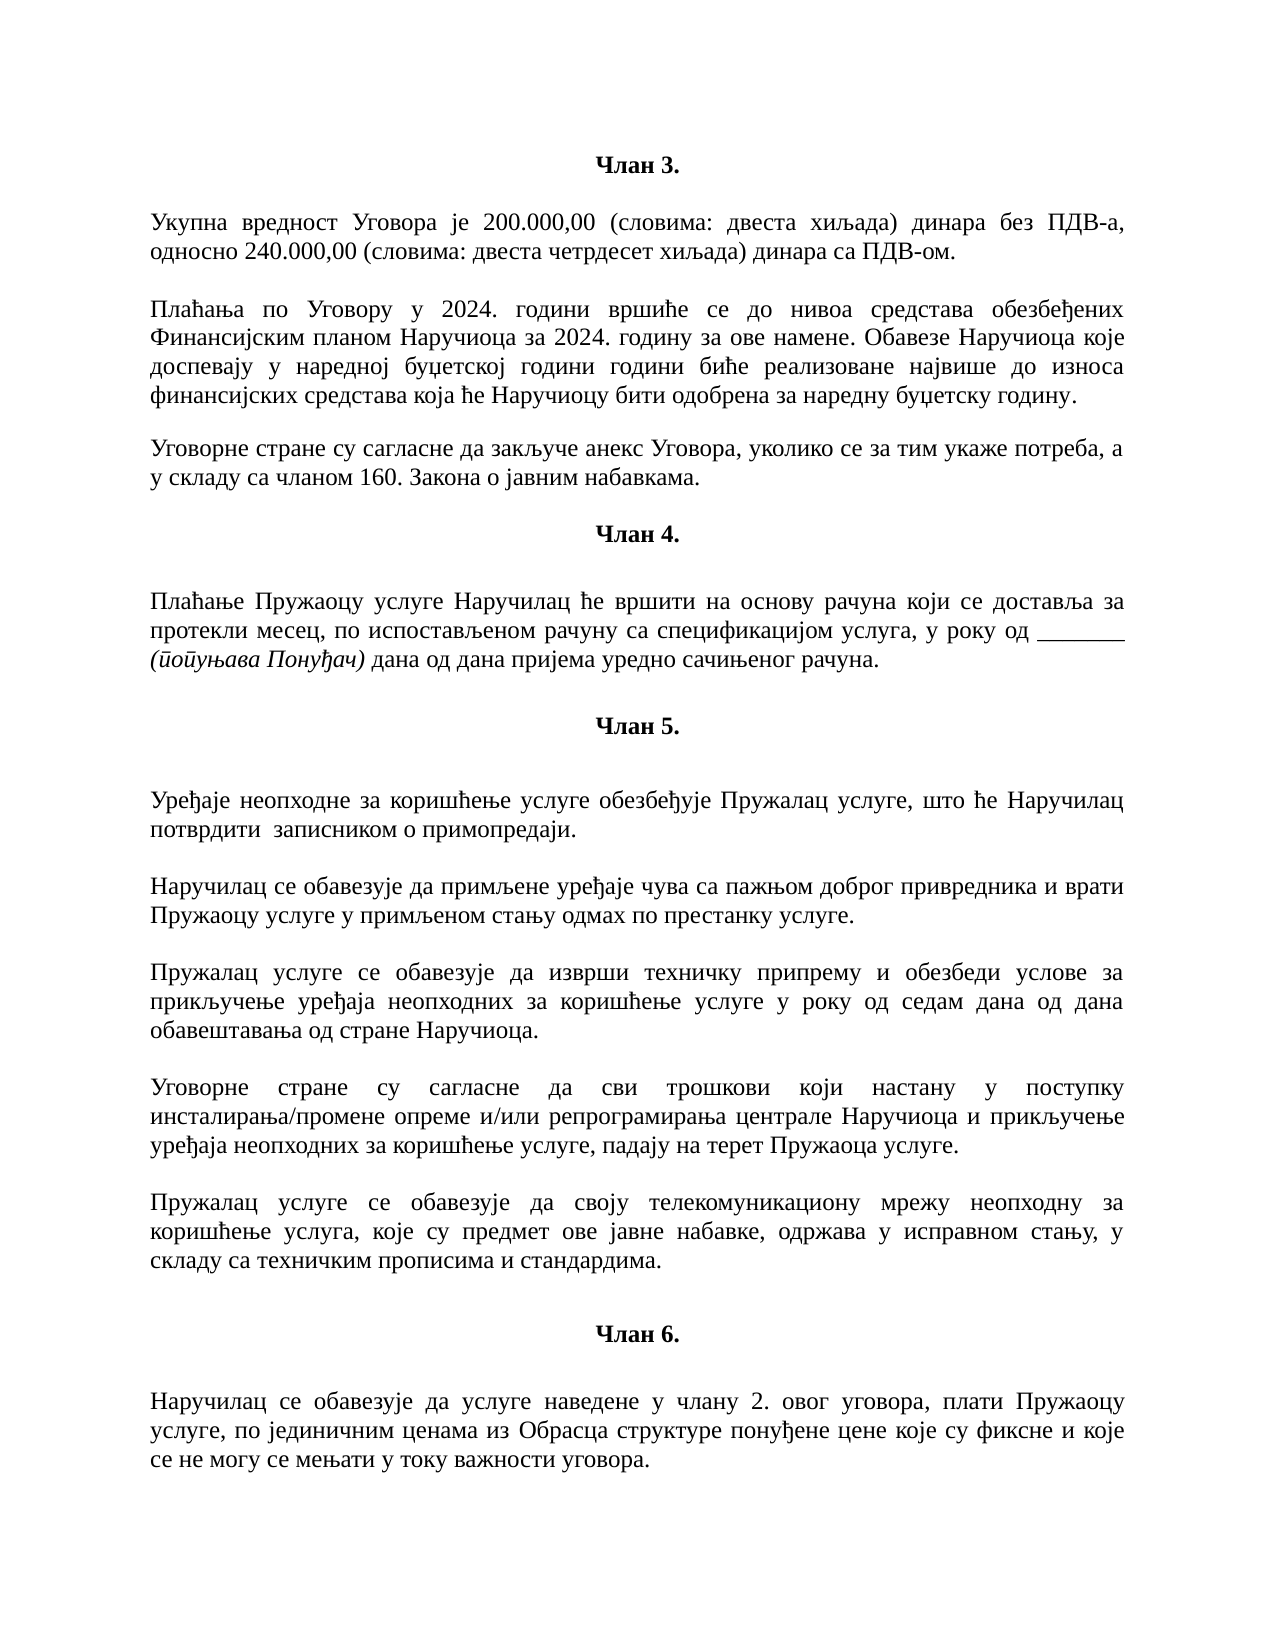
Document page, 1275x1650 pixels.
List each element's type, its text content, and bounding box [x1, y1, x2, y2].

text Уговорне стране су сагласне да закључе анекс Уговора, уколико се за тим укаже потреба, а у складу са чланом 160. Закона о јавним набавкама. [150, 433, 1125, 490]
text Пружалац услуге се обавезује да своју телекомуникациону мрежу неопходну за коришћење услуга, које су предмет ове јавне набавке, одржава у исправном стању, у складу са техничким прописима и стандардима. [150, 1187, 1125, 1274]
text Плаћања по Уговору у 2024. години вршиће се до нивоа средстава обезбеђених Финансијским планом Наручиоца за 2024. годину за ове намене. Обавезе Наручиоца које доспевају у наредној буџетској години години биће реализоване највише до износа финансијских средстава која ће Наручиоцу бити одобрена за наредну буџетску годину. [150, 294, 1125, 409]
text Члан 3. [150, 150, 1125, 179]
text Уређaје неопходне за коришћење услуге обезбеђује Пружалац услуге, што ће Наручилац потврдити записником о примопредаји. [150, 785, 1125, 842]
text Наручилац се обавезује да услуге наведене у члану 2. овог уговора, плати Пружаоцу услуге, по јединичним ценама из Обрасца структуре понуђене цене које су фиксне и које се не могу се мењати у току важности уговора. [150, 1386, 1125, 1472]
text Члан 4. [150, 519, 1125, 548]
text Плаћање Пружаоцу услуге Наручилац ће вршити на основу рачуна који се доставља за протекли месец, по испостављеном рачуну са спецификацијом услуга, у року од _______ (попуњава Понуђач) дана од дана пријема уредно сачињеног рачуна. [150, 586, 1125, 672]
text Члан 5. [150, 711, 1125, 739]
text Пружалац услуге се обавезује да изврши техничку припрему и обезбеди услове за прикључење уређаја неопходних за коришћење услуге у року од седам дана од дана обавештавања од стране Наручиоца. [150, 957, 1125, 1044]
text Уговорне стране су сагласне да сви трошкови који настану у поступку инсталирања/промене опреме и/или репрограмирања централе Наручиоца и прикључење уређаја неопходних за коришћење услуге, падају на терет Пружаоца услуге. [150, 1072, 1125, 1159]
text Наручилац се обавезује да примљене уређаје чува са пажњом доброг привредника и врати Пружаоцу услуге у примљеном стању одмах по престанку услуге. [150, 871, 1125, 929]
text Укупна вредност Уговора је 200.000,00 (словима: двеста хиљада) динара без ПДВ-а, односно 240.000,00 (словима: двеста четрдесет хиљада) динара са ПДВ-ом. [150, 207, 1125, 265]
text Члан 6. [150, 1319, 1125, 1348]
